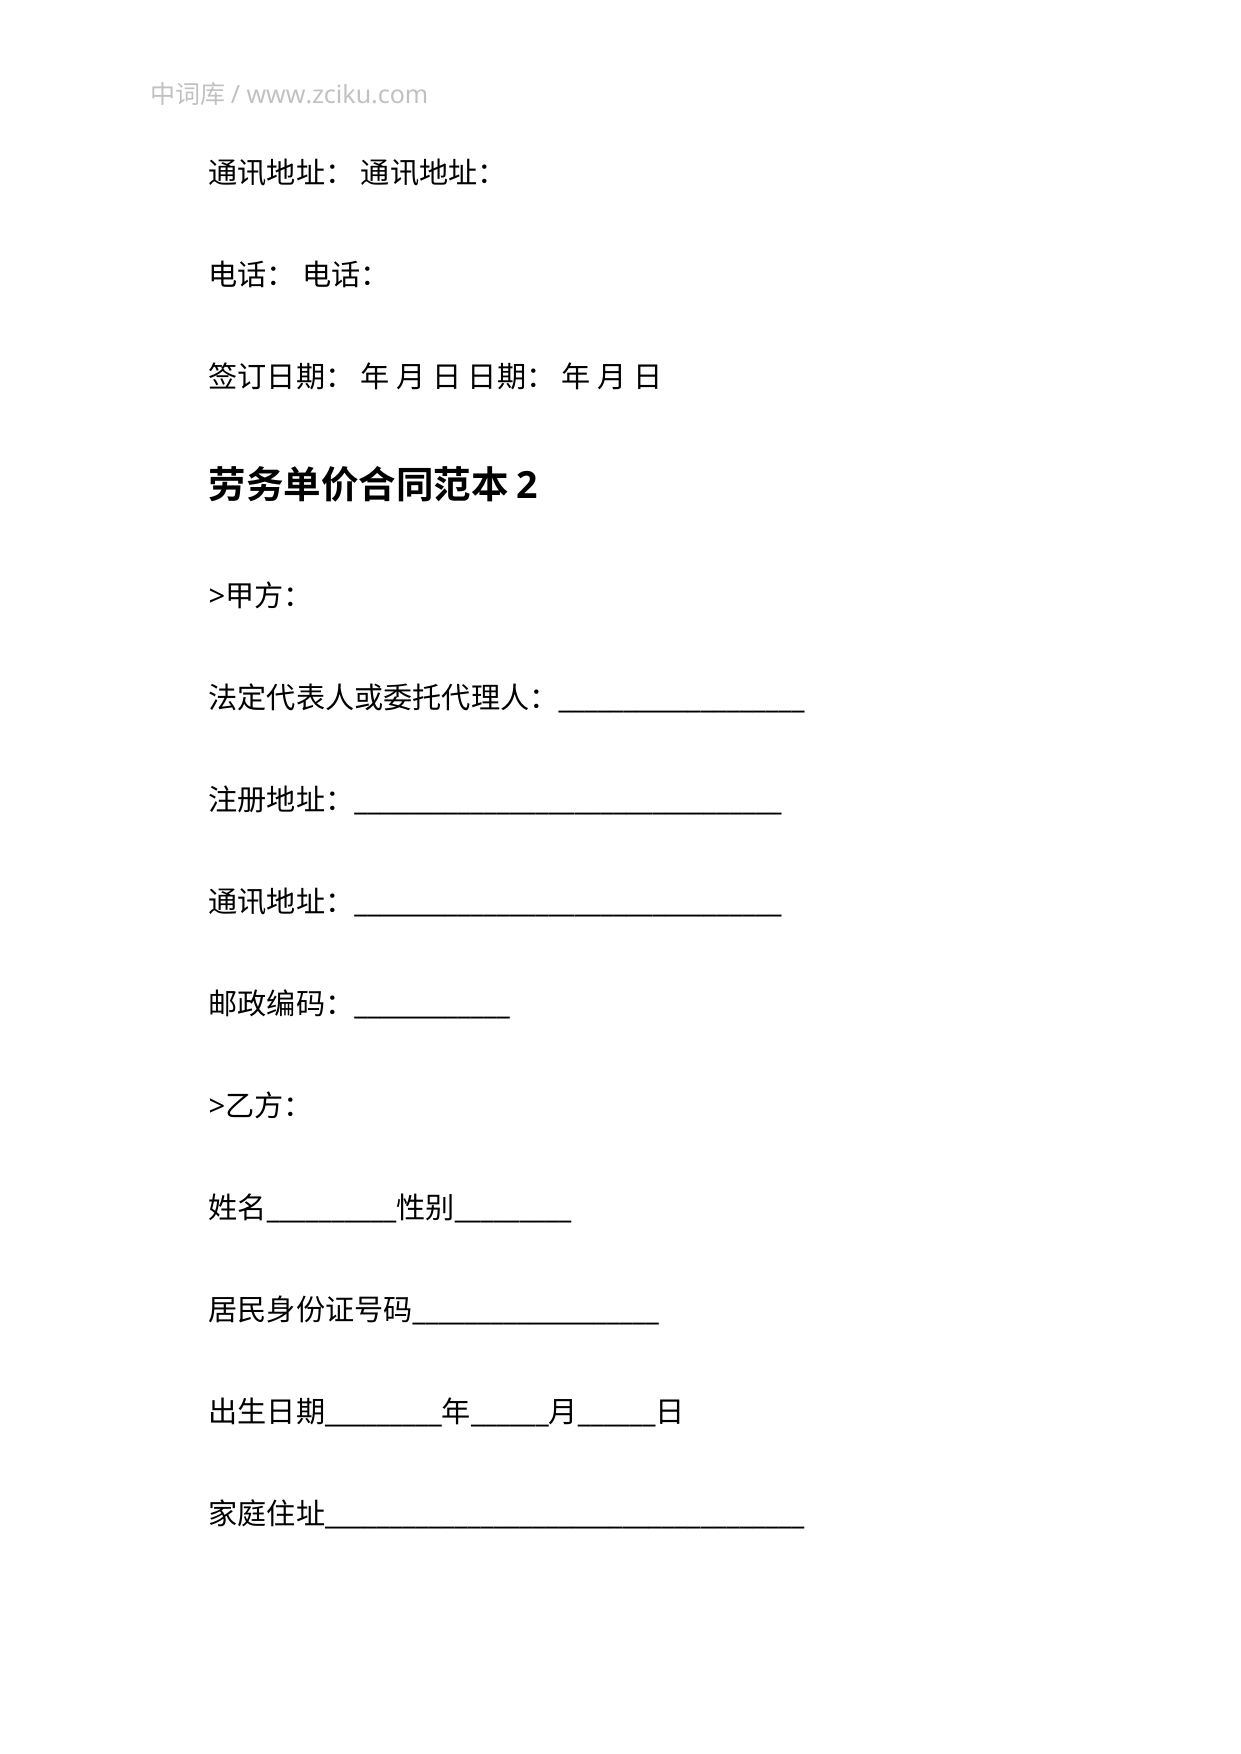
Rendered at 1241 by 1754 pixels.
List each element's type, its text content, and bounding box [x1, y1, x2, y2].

text 姓名__________性别_________ [150, 1185, 1090, 1227]
text 法定代表人或委托代理人：___________________ [150, 675, 1090, 717]
text 签订日期： 年 月 日 日期： 年 月 日 [150, 353, 1090, 396]
text >甲方： [150, 573, 1090, 615]
text 注册地址：_________________________________ [150, 777, 1090, 819]
text >乙方： [150, 1083, 1090, 1125]
text 家庭住址_____________________________________ [150, 1491, 1090, 1533]
text 邮政编码：____________ [150, 981, 1090, 1023]
text 电话： 电话： [150, 252, 1090, 294]
text 劳务单价合同范本2 [150, 455, 1090, 510]
text 通讯地址： 通讯地址： [150, 150, 1090, 192]
text 居民身份证号码___________________ [150, 1287, 1090, 1329]
text 出生日期_________年______月______日 [150, 1389, 1090, 1431]
text 通讯地址：_________________________________ [150, 879, 1090, 921]
